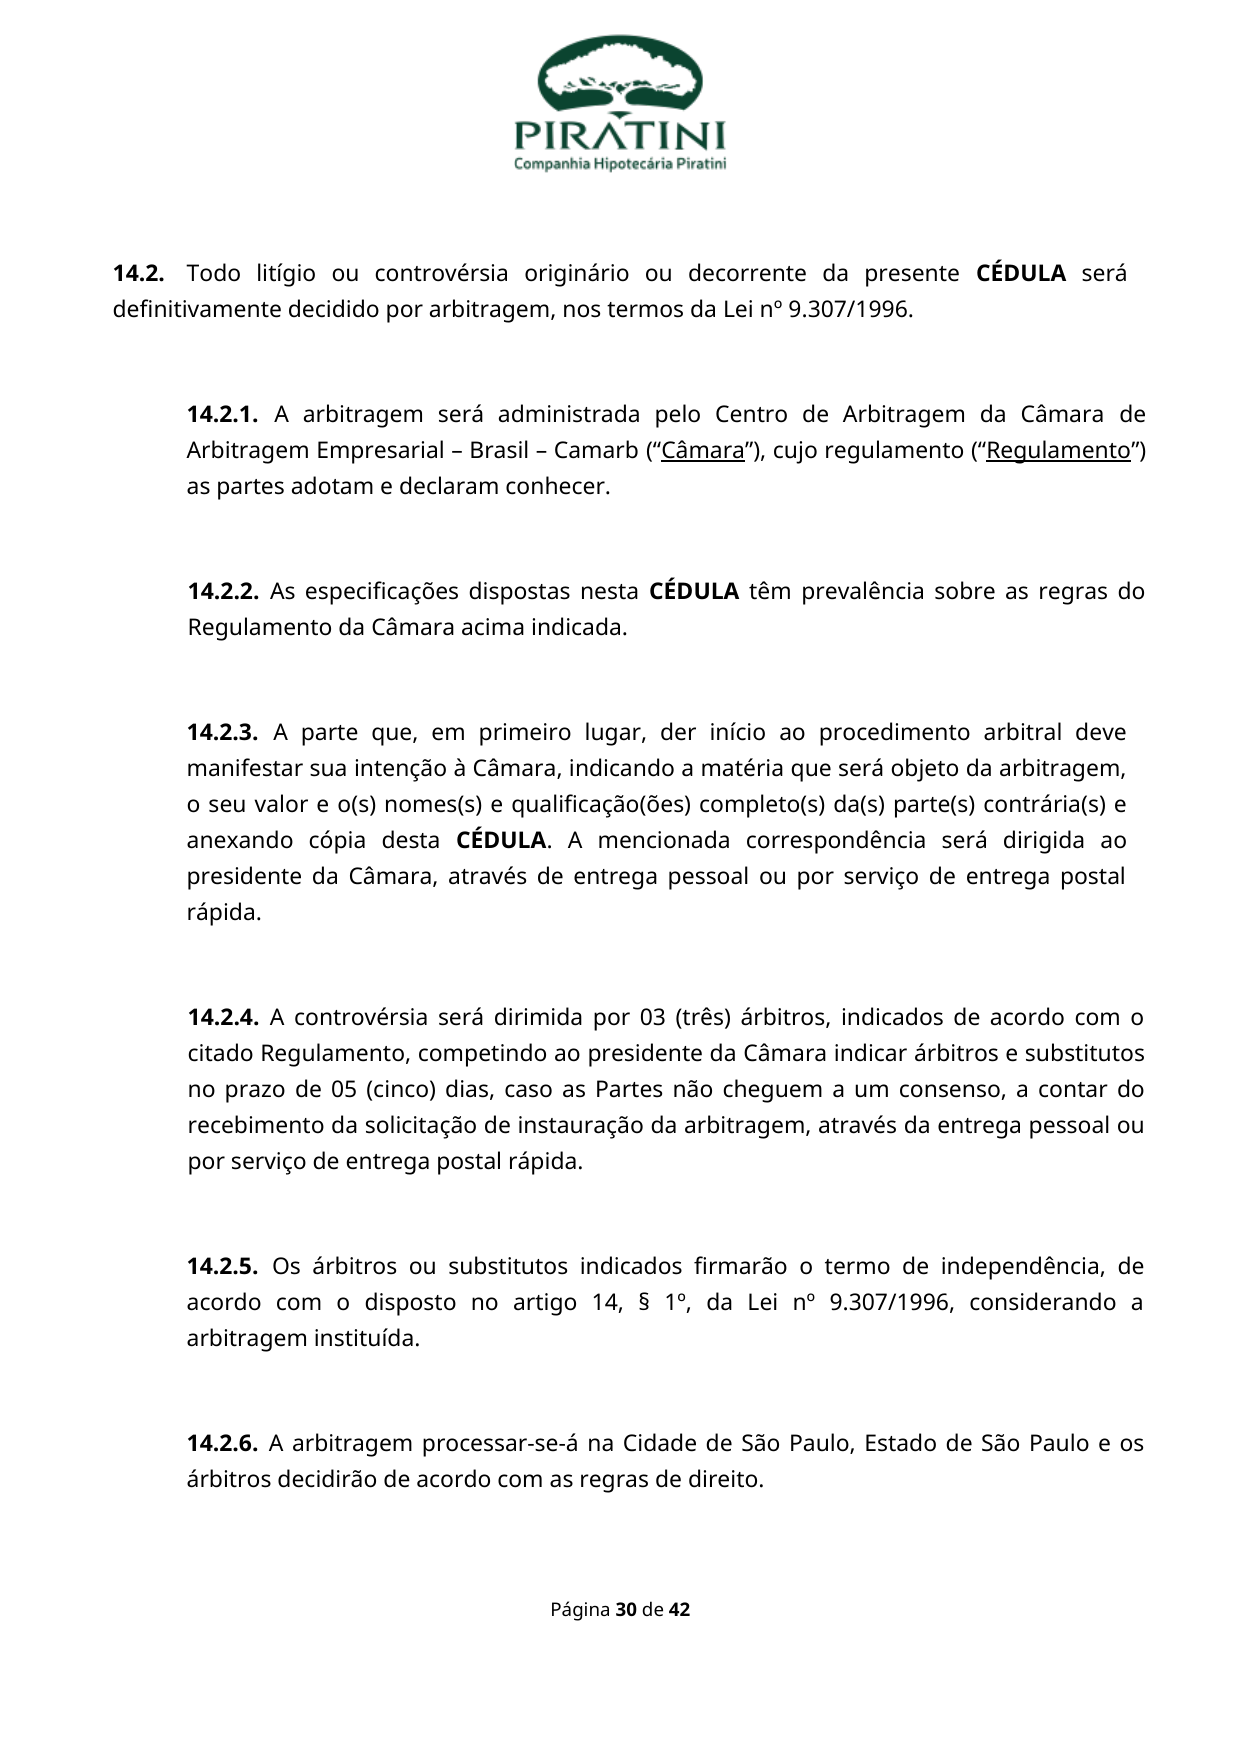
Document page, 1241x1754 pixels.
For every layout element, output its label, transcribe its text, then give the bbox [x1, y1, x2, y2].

text 14.2.5. Os árbitros ou substitutos indicados firmarão o termo de independência, de acordo com o disposto no artigo 14, § 1º, da Lei nº 9.307/1996, considerando a arbitragem instituída. [186, 1250, 1146, 1353]
text 14.2.2. As especificações dispostas nesta CÉDULA têm prevalência sobre as regras do Regulamento da Câmara acima indicada. [187, 575, 1146, 642]
text 14.2.3. A parte que, em primeiro lugar, der início ao procedimento arbitral deve manifestar sua intenção à Câmara, indicando a matéria que será objeto da arbitragem, o seu valor e o(s) nomes(s) e qualificação(ões) completo(s) da(s) parte(s) contrária(s) e anexando cópia desta CÉDULA. A mencionada correspondência será dirigida ao presidente da Câmara, através de entrega pessoal ou por serviço de entrega postal rápida. [186, 716, 1128, 927]
text 14.2.6. A arbitragem processar-se-á na Cidade de São Paulo, Estado de São Paulo e os árbitros decidirão de acordo com as regras de direito. [186, 1427, 1146, 1494]
text 14.2. Todo litígio ou controvérsia originário ou decorrente da presente CÉDULA será definitivamente decidido por arbitragem, nos termos da Lei nº 9.307/1996. [112, 257, 1128, 324]
picture [514, 29, 727, 181]
text 14.2.4. A controvérsia será dirimida por 03 (três) árbitros, indicados de acordo com o citado Regulamento, competindo ao presidente da Câmara indicar árbitros e substitutos no prazo de 05 (cinco) dias, caso as Partes não cheguem a um consenso, a contar do recebimento da solicitação de instauração da arbitragem, através da entrega pessoal ou por serviço de entrega postal rápida. [187, 1001, 1146, 1176]
text 14.2.1. A arbitragem será administrada pelo Centro de Arbitragem da Câmara de Arbitragem Empresarial – Brasil – Camarb (“Câmara”), cujo regulamento (“Regulamento”) as partes adotam e declaram conhecer. [186, 398, 1146, 501]
